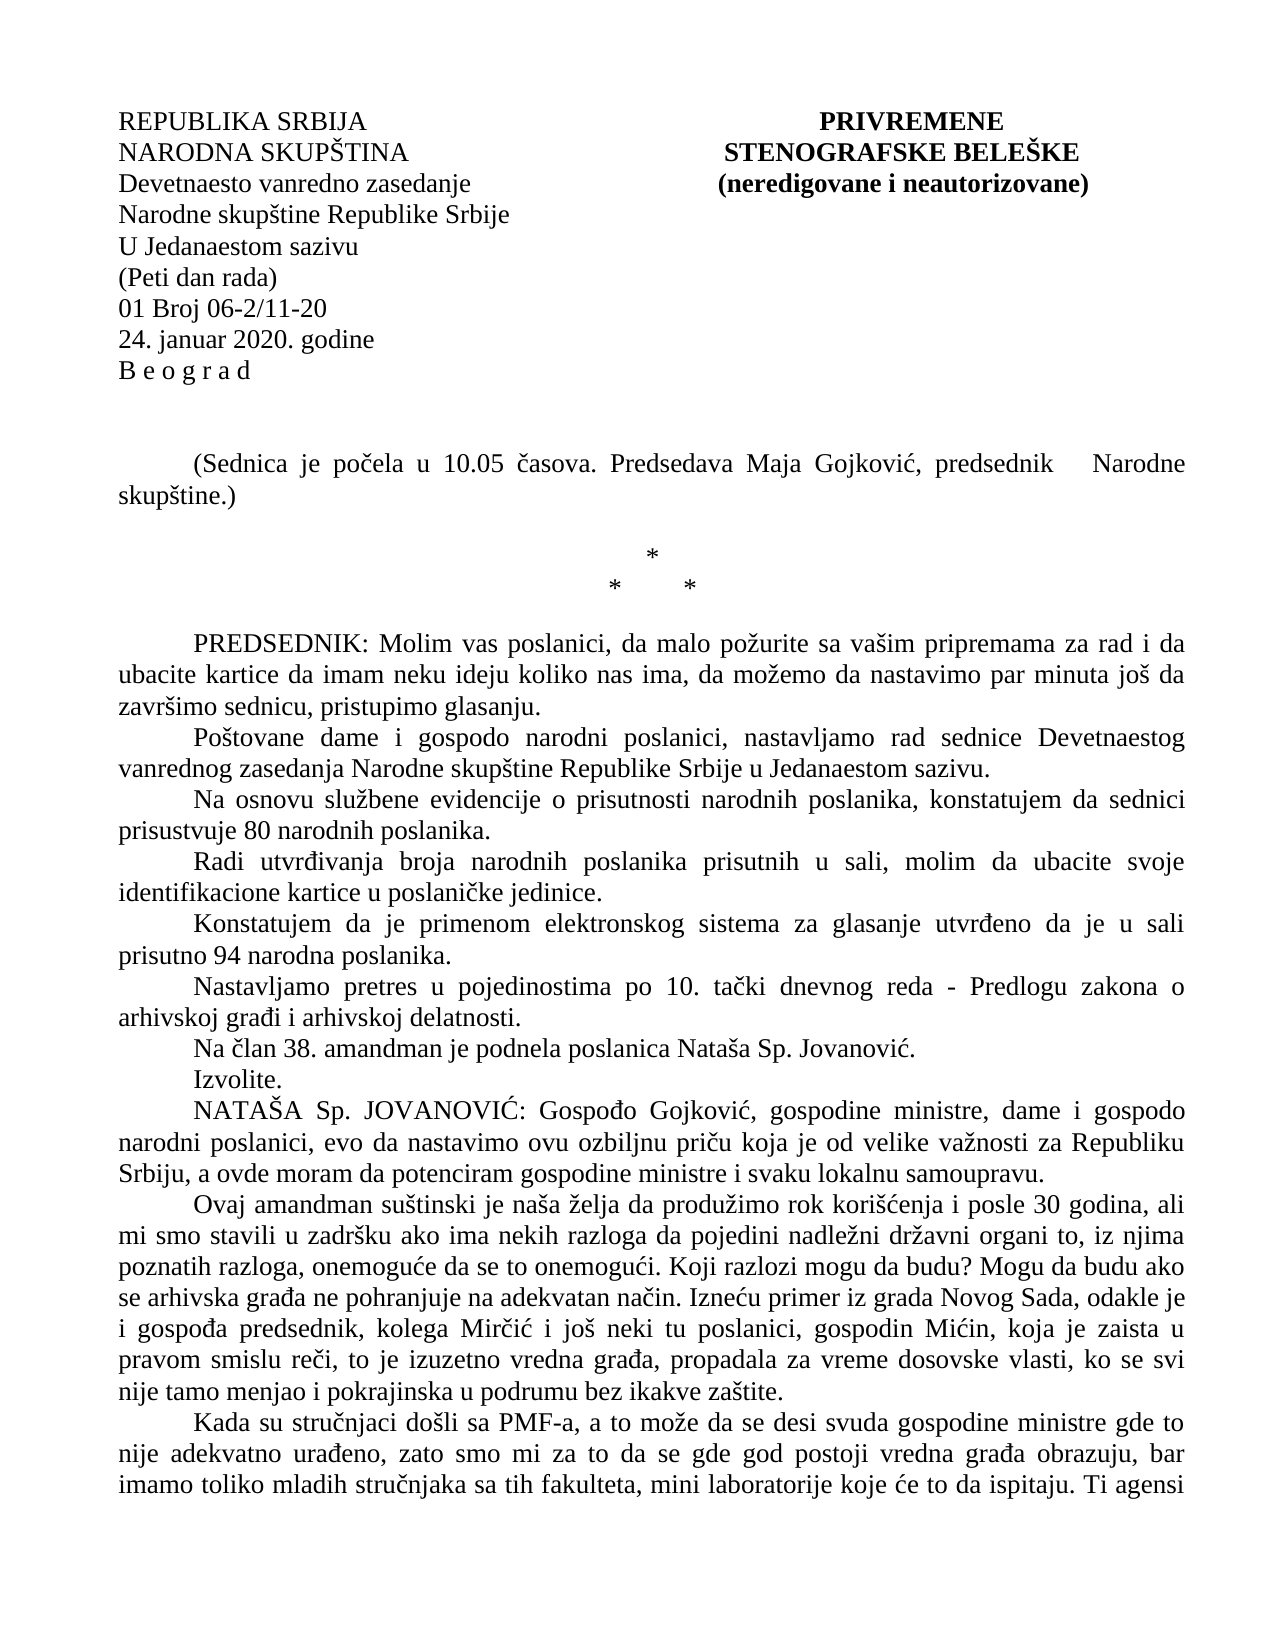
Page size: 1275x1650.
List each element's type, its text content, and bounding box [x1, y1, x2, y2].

text REPUBLIKA SRBIJA PRIVREMENE [118, 105, 1186, 136]
text PREDSEDNIK: Molim vas poslanici, da malo požurite sa vašim pripremama za rad i da ubacite kartice da imam neku ideju koliko nas ima, da možemo da nastavimo par minuta još da završimo sednicu, pristupimo glasanju. [118, 627, 1186, 721]
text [118, 1406, 1186, 1499]
text U Jedanaestom sazivu [118, 229, 1186, 261]
text Poštovane dame i gospodo narodni poslanici, nastavljamo rad sednice Devetnaestog vanrednog zasedanja Narodne skupštine Republike Srbije u Jedanaestom sazivu. [118, 721, 1186, 783]
text Ovaj amandman suštinski je naša želja da produžimo rok korišćenja i posle 30 godina, ali mi smo stavili u zadršku ako ima nekih razloga da pojedini nadležni državni organi to, iz njima poznatih razloga, onemoguće da se to onemogući. Koji razlozi mogu da budu? Mogu da budu ako se arhivska građa ne pohranjuje na adekvatan način. Izneću primer iz grada Novog Sada, odakle je i gospođa predsednik, kolega Mirčić i još neki tu poslanici, gospodin Mićin, koja je zaista u pravom smislu reči, to je izuzetno vredna građa, propadala za vreme dosovske vlasti, ko se svi nije tamo menjao i pokrajinska u podrumu bez ikakve zaštite. [118, 1188, 1186, 1406]
text Konstatujem da je primenom elektronskog sistema za glasanje utvrđeno da je u sali prisutno 94 narodna poslanika. [118, 908, 1186, 970]
text * [118, 541, 1186, 572]
text Nastavljamo pretres u pojedinostima po 10. tački dnevnog reda - Predlogu zakona o arhivskoj građi i arhivskoj delatnosti. [118, 970, 1186, 1032]
text Izvolite. [118, 1063, 1186, 1094]
text (Sednica je počela u 10.05 časova. Predsedava Maja Gojković, predsednik Narodne skupštine.) [118, 448, 1186, 510]
text Na osnovu službene evidencije o prisutnosti narodnih poslanika, konstatujem da sednici prisustvuje 80 narodnih poslanika. [118, 783, 1186, 845]
text Devetnaesto vanredno zasedanje (neredigovane i neautorizovane) [118, 167, 1186, 198]
text B e o g r a d [118, 354, 1186, 385]
text NATAŠA Sp. JOVANOVIĆ: Gospođo Gojković, gospodine ministre, dame i gospodo narodni poslanici, evo da nastavimo ovu ozbiljnu priču koja je od velike važnosti za Republiku Srbiju, a ovde moram da potenciram gospodine ministre i svaku lokalnu samoupravu. [118, 1094, 1186, 1188]
text * * [118, 572, 1186, 603]
text 01 Broj 06-2/11-20 [118, 292, 1186, 323]
text NARODNA SKUPŠTINA STENOGRAFSKE BELEŠKE [118, 136, 1186, 167]
text Radi utvrđivanja broja narodnih poslanika prisutnih u sali, molim da ubacite svoje identifikacione kartice u poslaničke jedinice. [118, 845, 1186, 908]
text Na član 38. amandman je podnela poslanica Nataša Sp. Jovanović. [118, 1032, 1186, 1063]
text Narodne skupštine Republike Srbije [118, 198, 1186, 229]
text 24. januar 2020. godine [118, 323, 1186, 354]
text (Peti dan rada) [118, 261, 1186, 292]
